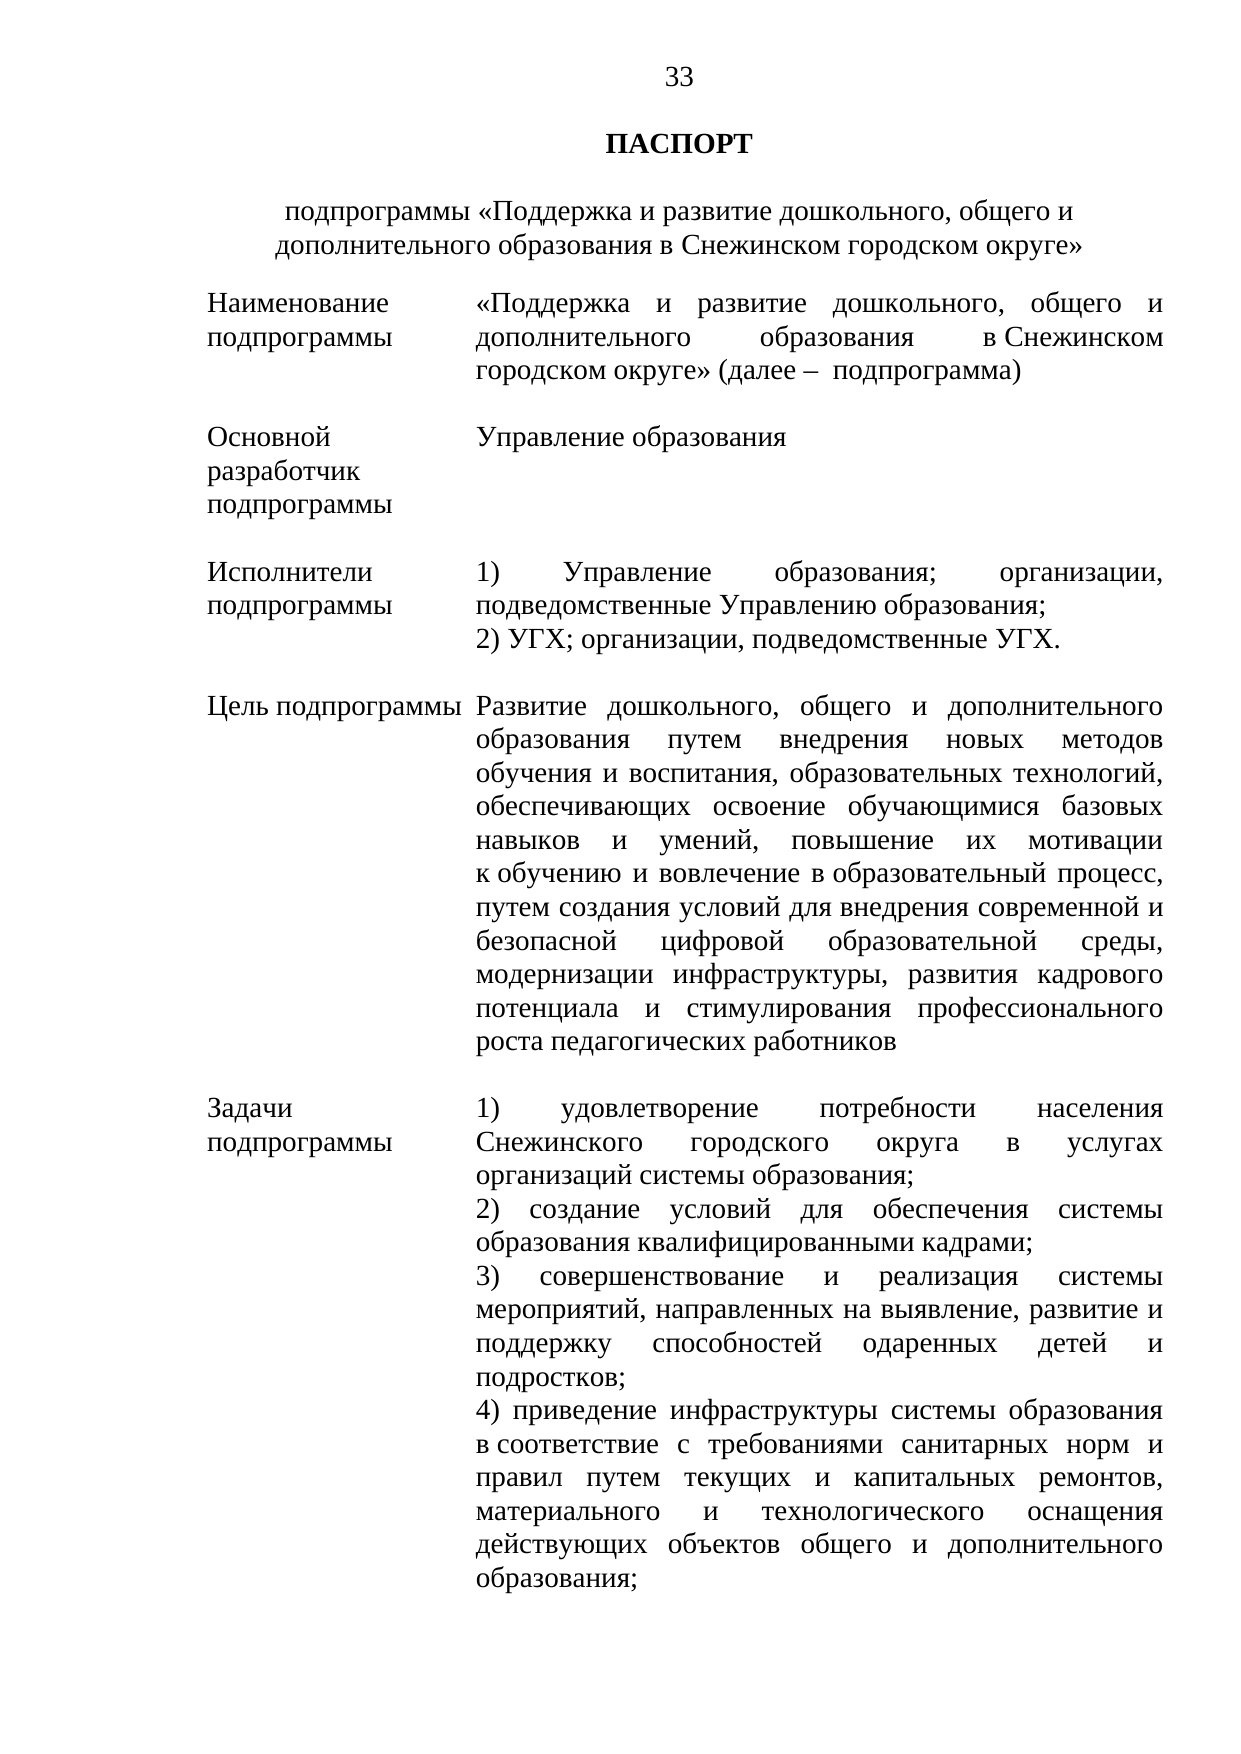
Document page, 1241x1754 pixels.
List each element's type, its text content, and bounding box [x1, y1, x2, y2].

table_header Наименование подпрограммы [204, 285, 473, 419]
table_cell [473, 1090, 1167, 1627]
table_cell Развитие дошкольного, общего и дополнительного образования путем внедрения новых методов обучения и воспитания, образовательных технологий, обеспечивающих освоение обучающимися базовых навыков и умений, повышение их мотивации к обучению и вовлечение в образовательный процесс, путем создания условий для внедрения современной и безопасной цифровой образовательной среды, модернизации инфраструктуры, развития кадрового потенциала и стимулирования профессионального роста педагогических работников [473, 688, 1167, 1090]
table_cell Исполнители подпрограммы [204, 554, 473, 688]
table_cell Задачи подпрограммы [204, 1090, 473, 1627]
text Паспорт [207, 126, 1152, 160]
table_cell 1) Управление образования; организации, подведомственные Управлению образования; 2) УГХ; организации, подведомственные УГХ. [473, 554, 1167, 688]
text 33 [207, 59, 1152, 93]
table_cell Цель подпрограммы [204, 688, 473, 1090]
table_header «Поддержка и развитие дошкольного, общего и дополнительного образования в Снежинском городском округе» (далее – подпрограмма) [473, 285, 1167, 419]
text подпрограммы «Поддержка и развитие дошкольного, общего и дополнительного образования в Снежинском городском округе» [207, 193, 1152, 260]
table_cell Управление образования [473, 420, 1167, 554]
table_cell Основной разработчик подпрограммы [204, 420, 473, 554]
